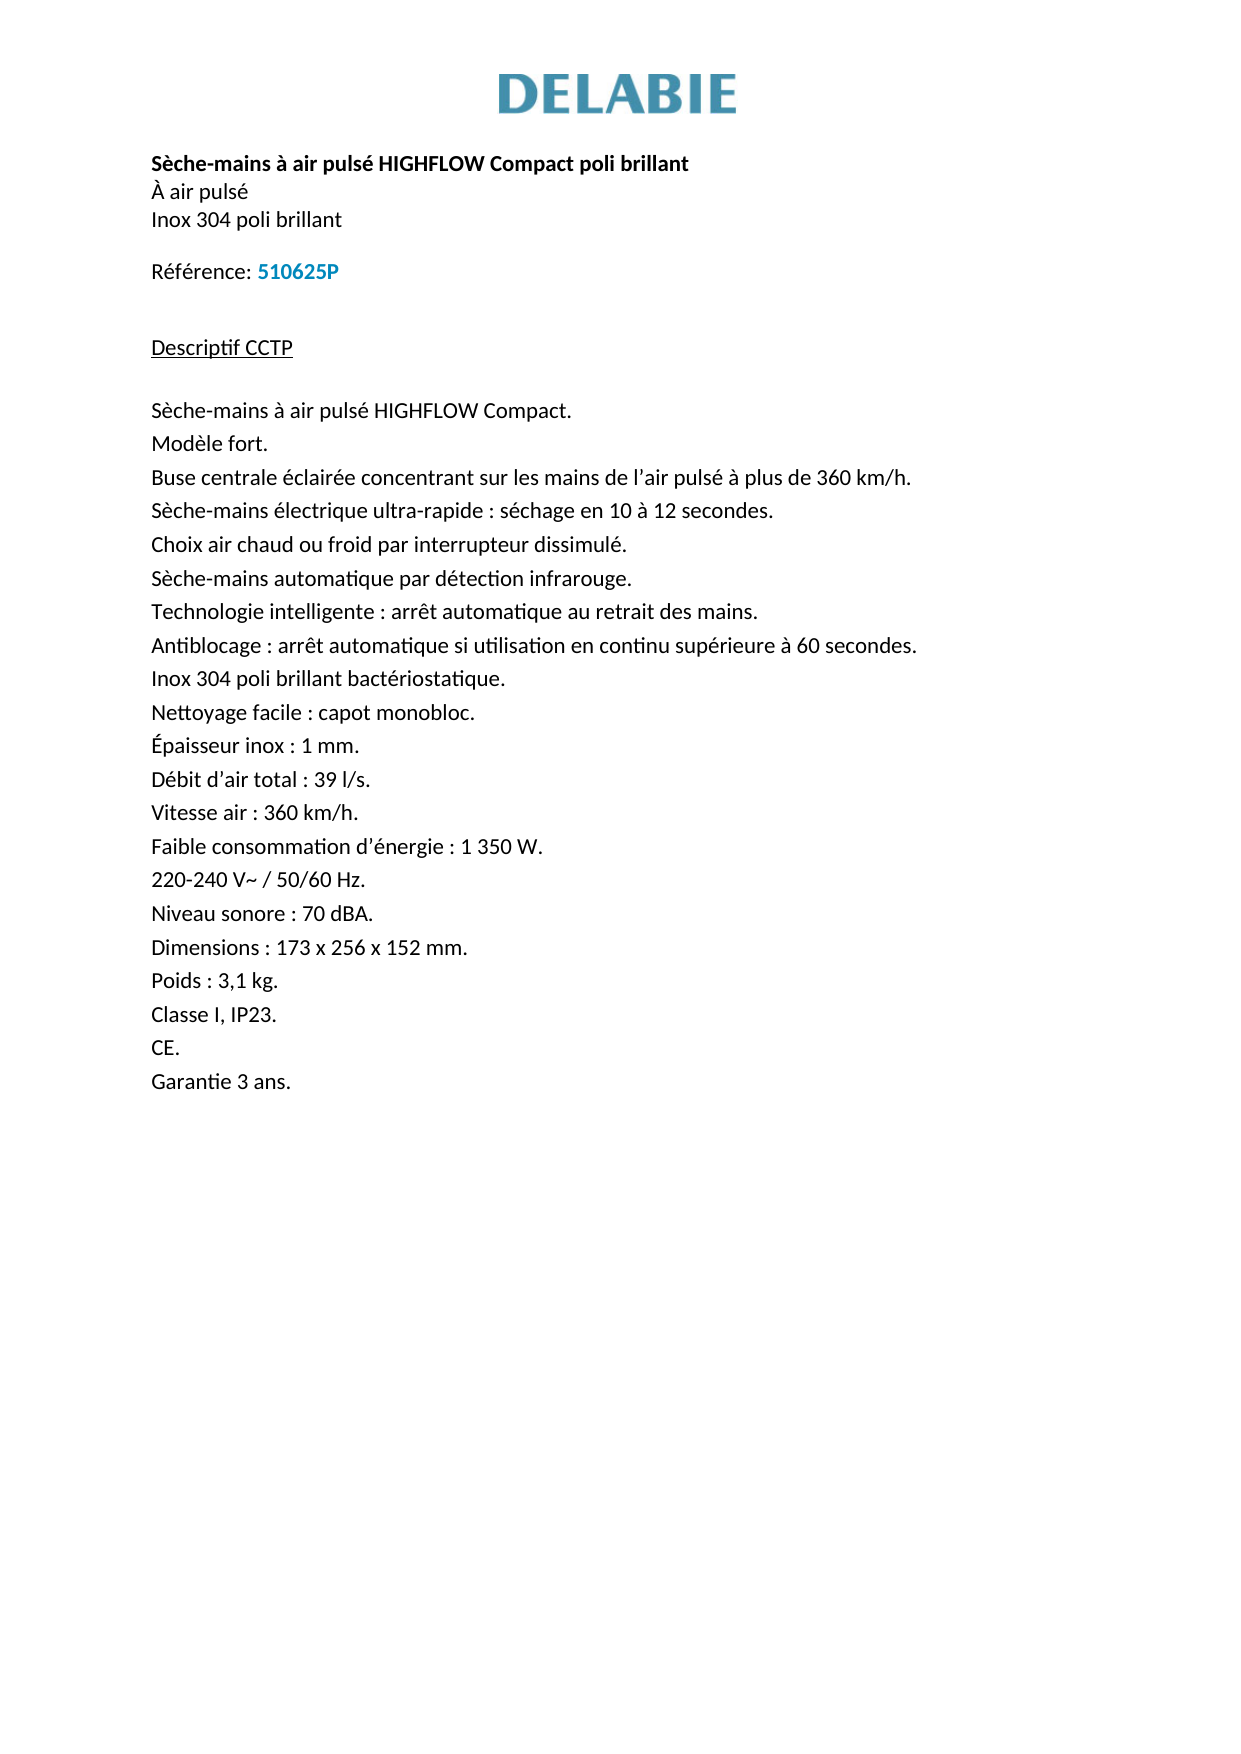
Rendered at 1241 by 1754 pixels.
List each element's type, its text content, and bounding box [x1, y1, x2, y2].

text Buse centrale éclairée concentrant sur les mains de l’air pulsé à plus de 360 km/h. [151, 463, 1084, 491]
text Sèche-mains électrique ultra-rapide : séchage en 10 à 12 secondes. [151, 497, 1084, 525]
text Vitesse air : 360 km/h. [151, 798, 1084, 827]
text Débit d’air total : 39 l/s. [151, 765, 1084, 793]
text Antiblocage : arrêt automatique si utilisation en continu supérieure à 60 secondes. [151, 631, 1084, 659]
text Sèche-mains à air pulsé HIGHFLOW Compact. [151, 396, 1084, 424]
text Faible consommation d’énergie : 1 350 W. [151, 832, 1084, 860]
text Inox 304 poli brillant bactériostatique. [151, 664, 1084, 692]
text Référence: 510625P [151, 257, 1084, 285]
text Épaisseur inox : 1 mm. [151, 731, 1084, 759]
text 220-240 V~ / 50/60 Hz. [151, 866, 1084, 894]
text Descriptif CCTP [151, 333, 1084, 361]
text À air pulsé [151, 177, 1084, 205]
text Inox 304 poli brillant [151, 205, 1084, 233]
picture [497, 74, 738, 114]
text Technologie intelligente : arrêt automatique au retrait des mains. [151, 597, 1084, 625]
text CE. [151, 1033, 1084, 1061]
text Niveau sonore : 70 dBA. [151, 899, 1084, 927]
text Choix air chaud ou froid par interrupteur dissimulé. [151, 530, 1084, 558]
text Garantie 3 ans. [151, 1067, 1084, 1095]
text Poids : 3,1 kg. [151, 966, 1084, 994]
text Sèche-mains à air pulsé HIGHFLOW Compact poli brillant [151, 149, 1084, 177]
text Sèche-mains automatique par détection infrarouge. [151, 564, 1084, 592]
text Dimensions : 173 x 256 x 152 mm. [151, 933, 1084, 961]
text Nettoyage facile : capot monobloc. [151, 698, 1084, 726]
text Classe I, IP23. [151, 1000, 1084, 1028]
text Modèle fort. [151, 429, 1084, 458]
